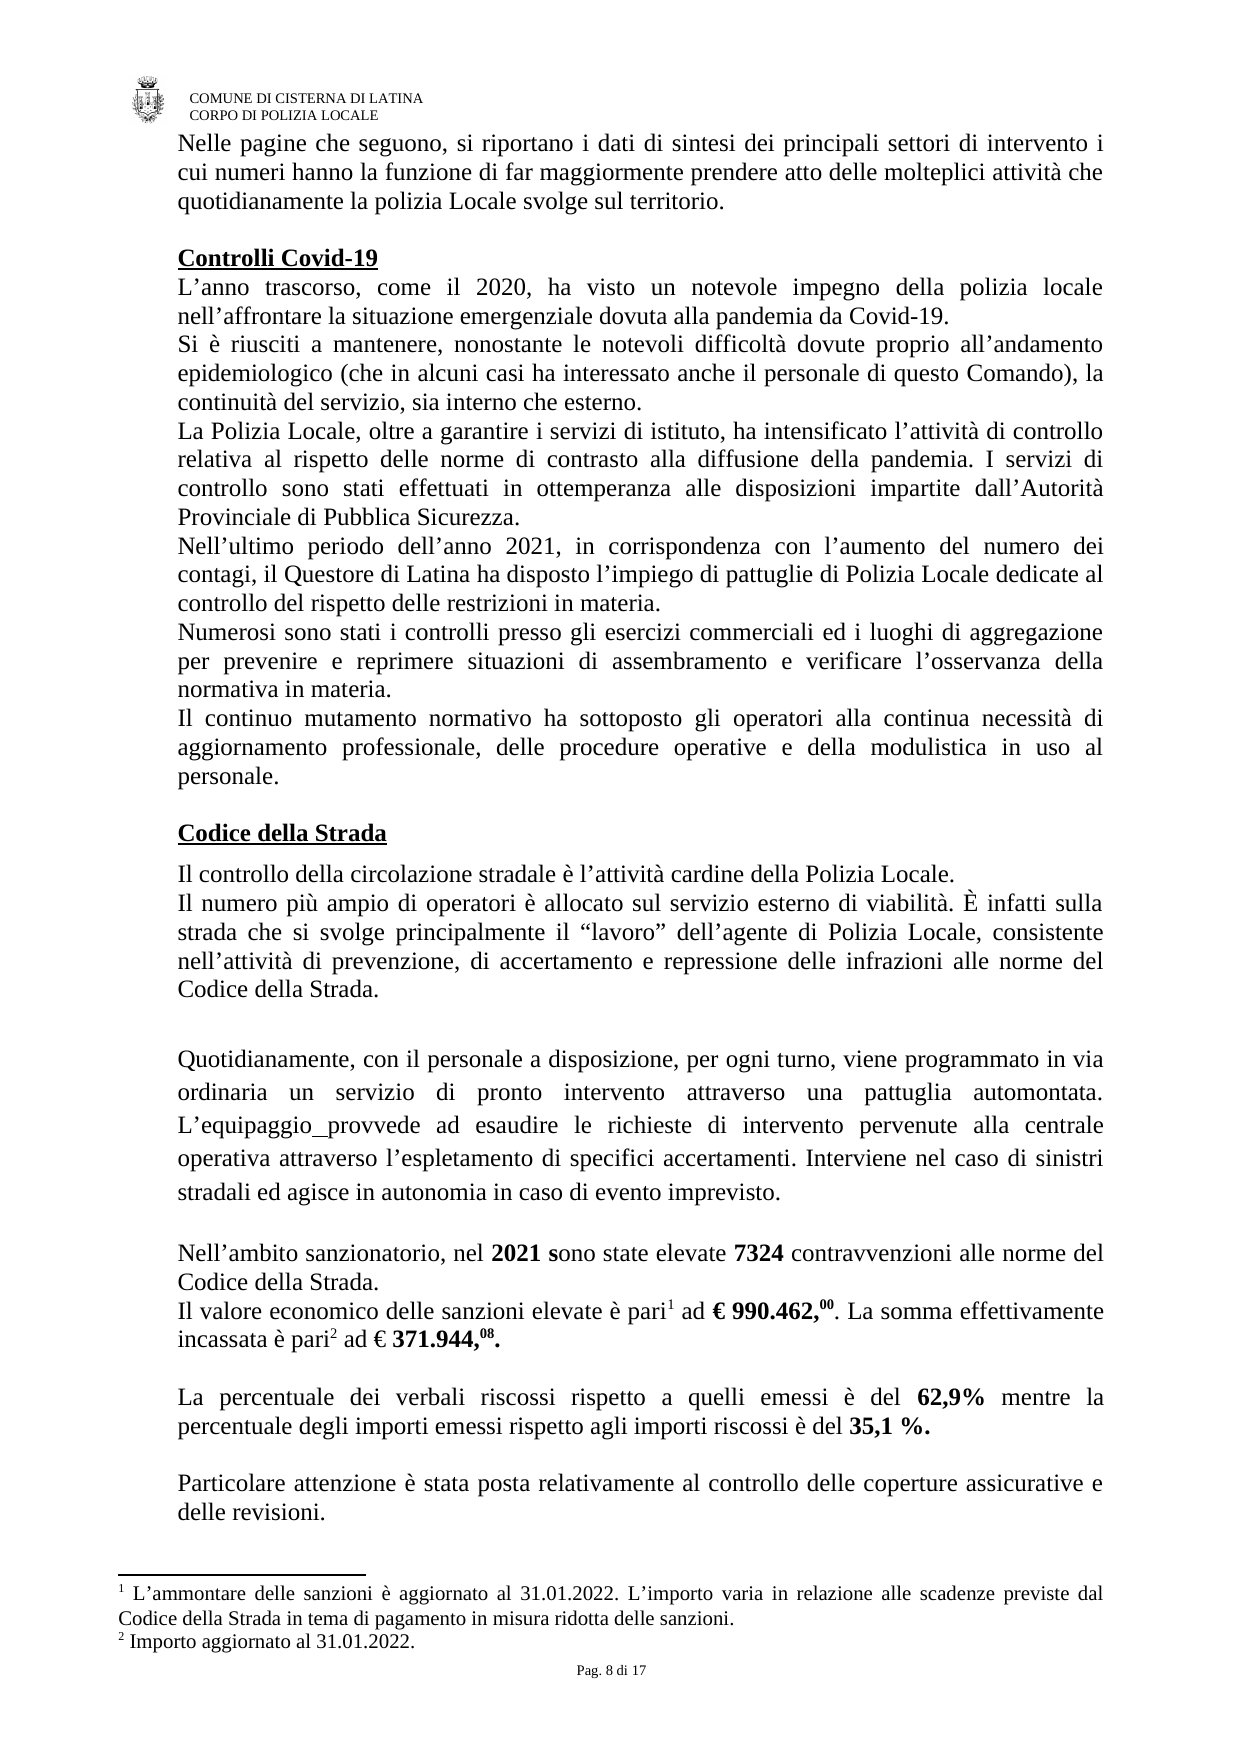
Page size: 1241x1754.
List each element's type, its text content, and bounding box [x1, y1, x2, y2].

text La percentuale dei verbali riscossi rispetto a quelli emessi è del 62,9% mentre la percentuale degli importi emessi rispetto agli importi riscossi è del 35,1 %. [177, 1382, 1104, 1439]
text Nell’ultimo periodo dell’anno 2021, in corrispondenza con l’aumento del numero dei contagi, il Questore di Latina ha disposto l’impiego di pattuglie di Polizia Locale dedicate al controllo del rispetto delle restrizioni in materia. [177, 531, 1104, 617]
text Nell’ambito sanzionatorio, nel 2021 sono state elevate 7324 contravvenzioni alle norme del Codice della Strada. [177, 1238, 1104, 1296]
text Controlli Covid-19 [177, 243, 1104, 272]
text Il numero più ampio di operatori è allocato sul servizio esterno di viabilità. È infatti sulla strada che si svolge principalmente il “lavoro” dell’agente di Polizia Locale, consistente nell’attività di prevenzione, di accertamento e repressione delle infrazioni alle norme del Codice della Strada. [177, 888, 1104, 1003]
text Il continuo mutamento normativo ha sottoposto gli operatori alla continua necessità di aggiornamento professionale, delle procedure operative e della modulistica in uso al personale. [177, 703, 1104, 789]
text Si è riusciti a mantenere, nonostante le notevoli difficoltà dovute proprio all’andamento epidemiologico (che in alcuni casi ha interessato anche il personale di questo Comando), la continuità del servizio, sia interno che esterno. [177, 329, 1104, 416]
picture [129, 75, 167, 124]
text Quotidianamente, con il personale a disposizione, per ogni turno, viene programmato in via ordinaria un servizio di pronto intervento attraverso una pattuglia automontata. L’equipaggio provvede ad esaudire le richieste di intervento pervenute alla centrale operativa attraverso l’espletamento di specifici accertamenti. Interviene nel caso di sinistri stradali ed agisce in autonomia in caso di evento imprevisto. [177, 1044, 1104, 1205]
text Particolare attenzione è stata posta relativamente al controllo delle coperture assicurative e delle revisioni. [177, 1468, 1104, 1526]
text Il valore economico delle sanzioni elevate è pari ad € 990.462,00. La somma effettivamente incassata è pari ad € 371.944,08. [177, 1296, 1104, 1353]
text Codice della Strada [177, 818, 1104, 847]
text La Polizia Locale, oltre a garantire i servizi di istituto, ha intensificato l’attività di controllo relativa al rispetto delle norme di contrasto alla diffusione della pandemia. I servizi di controllo sono stati effettuati in ottemperanza alle disposizioni impartite dall’Autorità Provinciale di Pubblica Sicurezza. [177, 416, 1104, 531]
text Nelle pagine che seguono, si riportano i dati di sintesi dei principali settori di intervento i cui numeri hanno la funzione di far maggiormente prendere atto delle molteplici attività che quotidianamente la polizia Locale svolge sul territorio. [177, 128, 1104, 214]
text Il controllo della circolazione stradale è l’attività cardine della Polizia Locale. [177, 859, 1104, 888]
text Numerosi sono stati i controlli presso gli esercizi commerciali ed i luoghi di aggregazione per prevenire e reprimere situazioni di assembramento e verificare l’osservanza della normativa in materia. [177, 617, 1104, 703]
text L’anno trascorso, come il 2020, ha visto un notevole impegno della polizia locale nell’affrontare la situazione emergenziale dovuta alla pandemia da Covid-19. [177, 272, 1104, 329]
